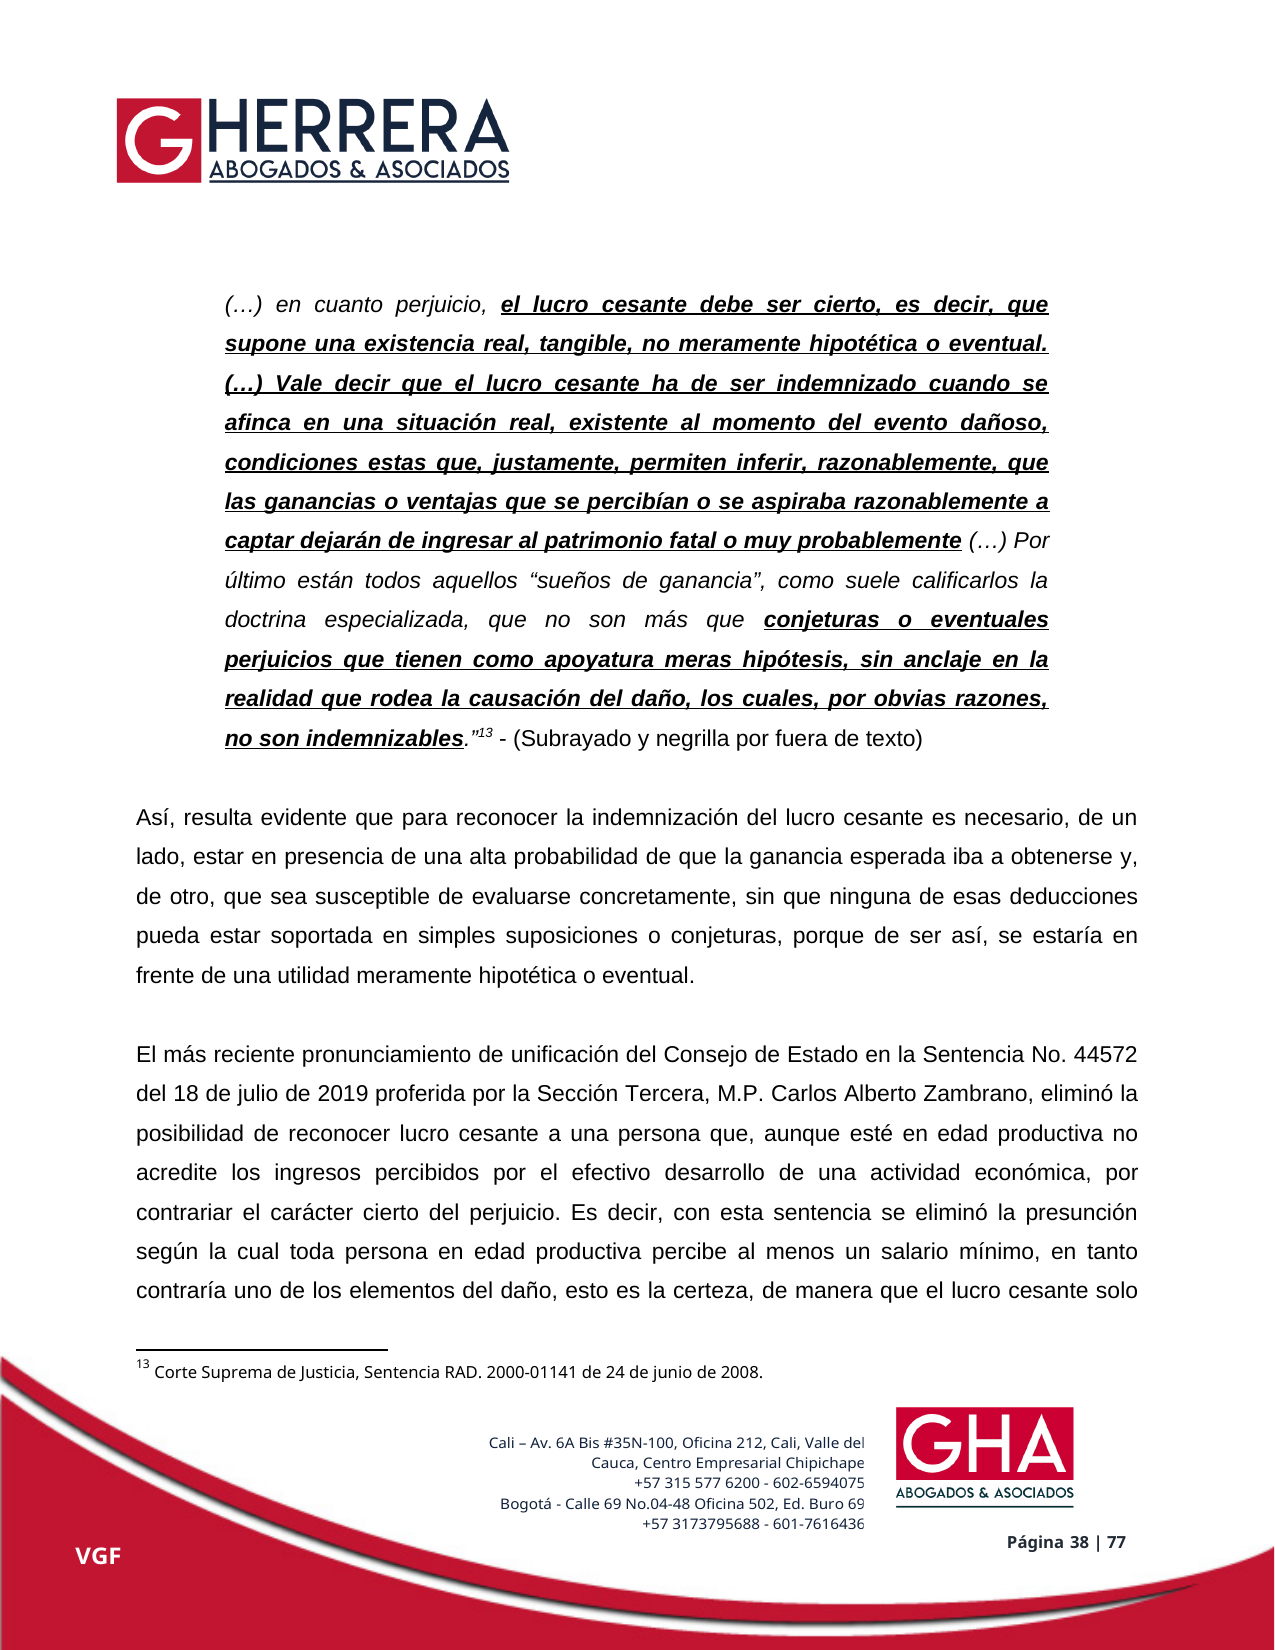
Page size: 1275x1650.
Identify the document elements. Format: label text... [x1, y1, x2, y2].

text Así, resulta evidente que para reconocer la indemnización del lucro cesante es necesario, de un lado, estar en presencia de una alta probabilidad de que la ganancia esperada iba a obtenerse y, de otro, que sea susceptible de evaluarse concretamente, sin que ninguna de esas deducciones pueda estar soportada en simples suposiciones o conjeturas, porque de ser así, se estaría en frente de una utilidad meramente hipotética o eventual. [136, 804, 1139, 988]
picture [96, 75, 529, 206]
text (…) en cuanto perjuicio, el lucro cesante debe ser cierto, es decir, que supone una existencia real, tangible, no meramente hipotética o eventual. (…) Vale decir que el lucro cesante ha de ser indemnizado cuando se afinca en una situación real, existente al momento del evento dañoso, condiciones estas que, justamente, permiten inferir, razonablemente, que las ganancias o ventajas que se percibían o se aspiraba razonablemente a captar dejarán de ingresar al patrimonio fatal o muy probablemente (…) Por último están todos aquellos “sueños de ganancia”, como suele calificarlos la doctrina especializada, que no son más que conjeturas o eventuales perjuicios que tienen como apoyatura meras hipótesis, sin anclaje en la realidad que rodea la causación del daño, los cuales, por obvias razones, no son indemnizables.” - (Subrayado y negrilla por fuera de texto) [224, 291, 1051, 751]
picture [0, 1343, 1275, 1650]
